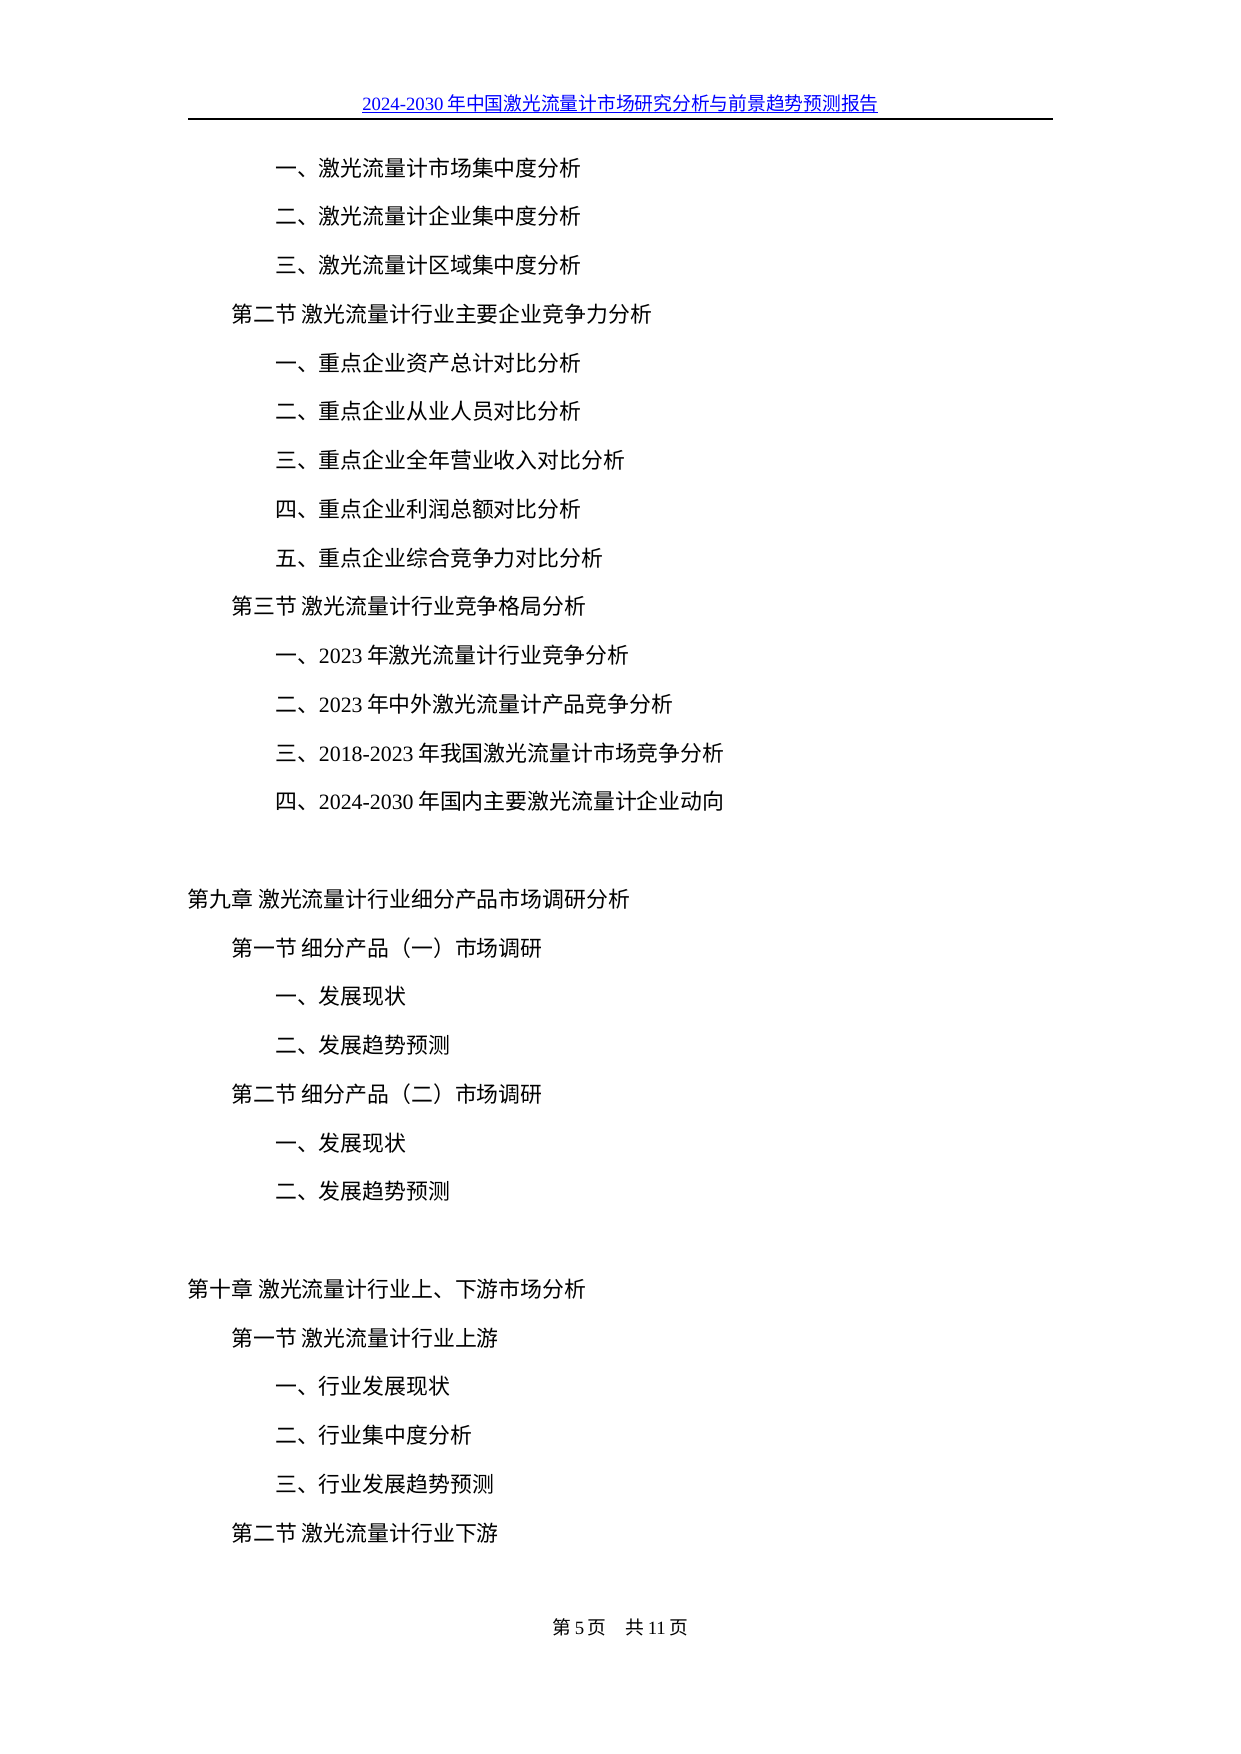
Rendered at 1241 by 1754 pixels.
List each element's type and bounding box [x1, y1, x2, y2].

text [187, 150, 1053, 1548]
